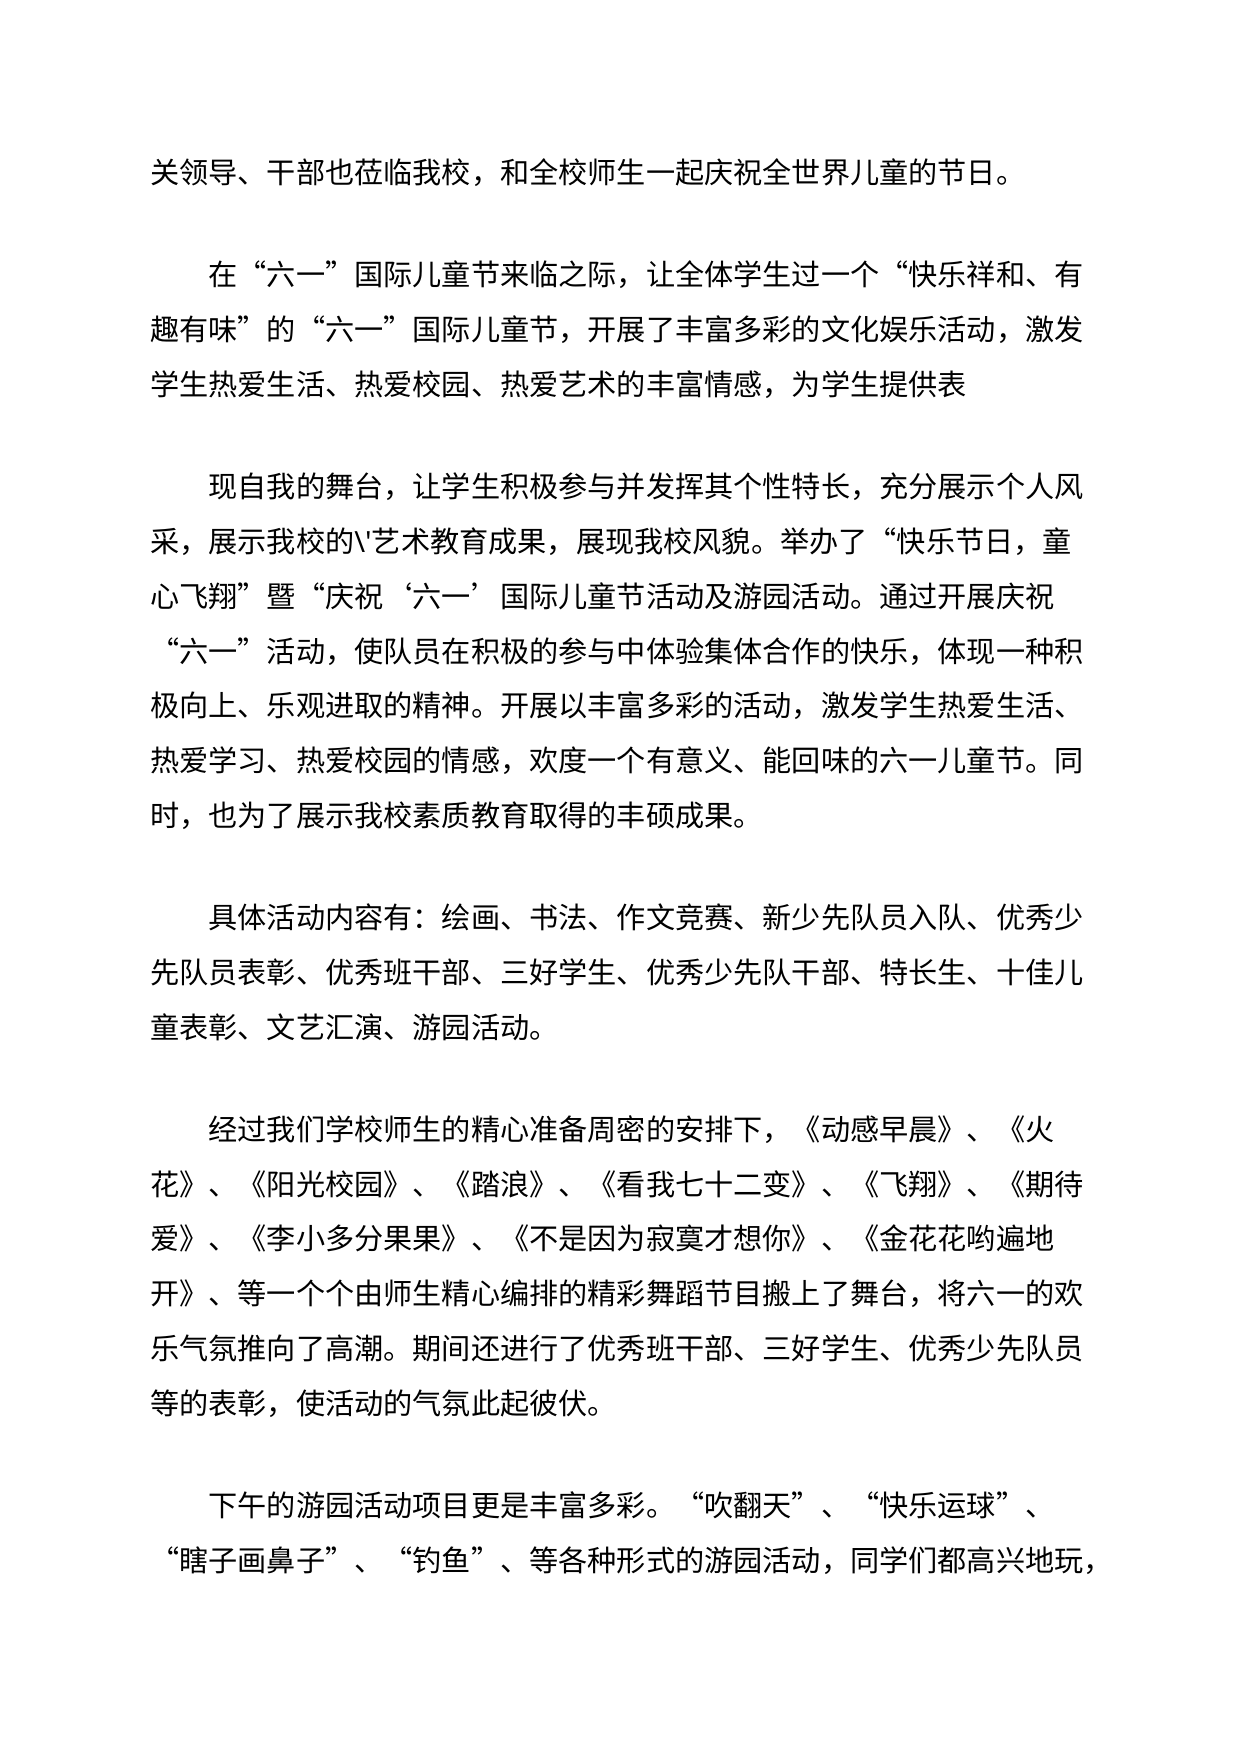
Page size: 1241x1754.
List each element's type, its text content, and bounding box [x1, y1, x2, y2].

text 经过我们学校师生的精心准备周密的安排下，《动感早晨》、《火花》、《阳光校园》、《踏浪》、《看我七十二变》、《飞翔》、《期待爱》、《李小多分果果》、《不是因为寂寞才想你》、《金花花哟遍地开》、等一个个由师生精心编排的精彩舞蹈节目搬上了舞台，将六一的欢乐气氛推向了高潮。期间还进行了优秀班干部、三好学生、优秀少先队员等的表彰，使活动的气氛此起彼伏。 [150, 1106, 1090, 1423]
text 现自我的舞台，让学生积极参与并发挥其个性特长，充分展示个人风采，展示我校的\'艺术教育成果，展现我校风貌。举办了“快乐节日，童心飞翔”暨“庆祝‘六一’国际儿童节活动及游园活动。通过开展庆祝“六一”活动，使队员在积极的参与中体验集体合作的快乐，体现一种积极向上、乐观进取的精神。开展以丰富多彩的活动，激发学生热爱生活、热爱学习、热爱校园的情感，欢度一个有意义、能回味的六一儿童节。同时，也为了展示我校素质教育取得的丰硕成果。 [150, 463, 1090, 835]
text 在“六一”国际儿童节来临之际，让全体学生过一个“快乐祥和、有趣有味”的“六一”国际儿童节，开展了丰富多彩的文化娱乐活动，激发学生热爱生活、热爱校园、热爱艺术的丰富情感，为学生提供表 [150, 252, 1090, 404]
text 具体活动内容有：绘画、书法、作文竞赛、新少先队员入队、优秀少先队员表彰、优秀班干部、三好学生、优秀少先队干部、特长生、十佳儿童表彰、文艺汇演、游园活动。 [150, 894, 1090, 1047]
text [150, 150, 1090, 192]
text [150, 1482, 1090, 1579]
